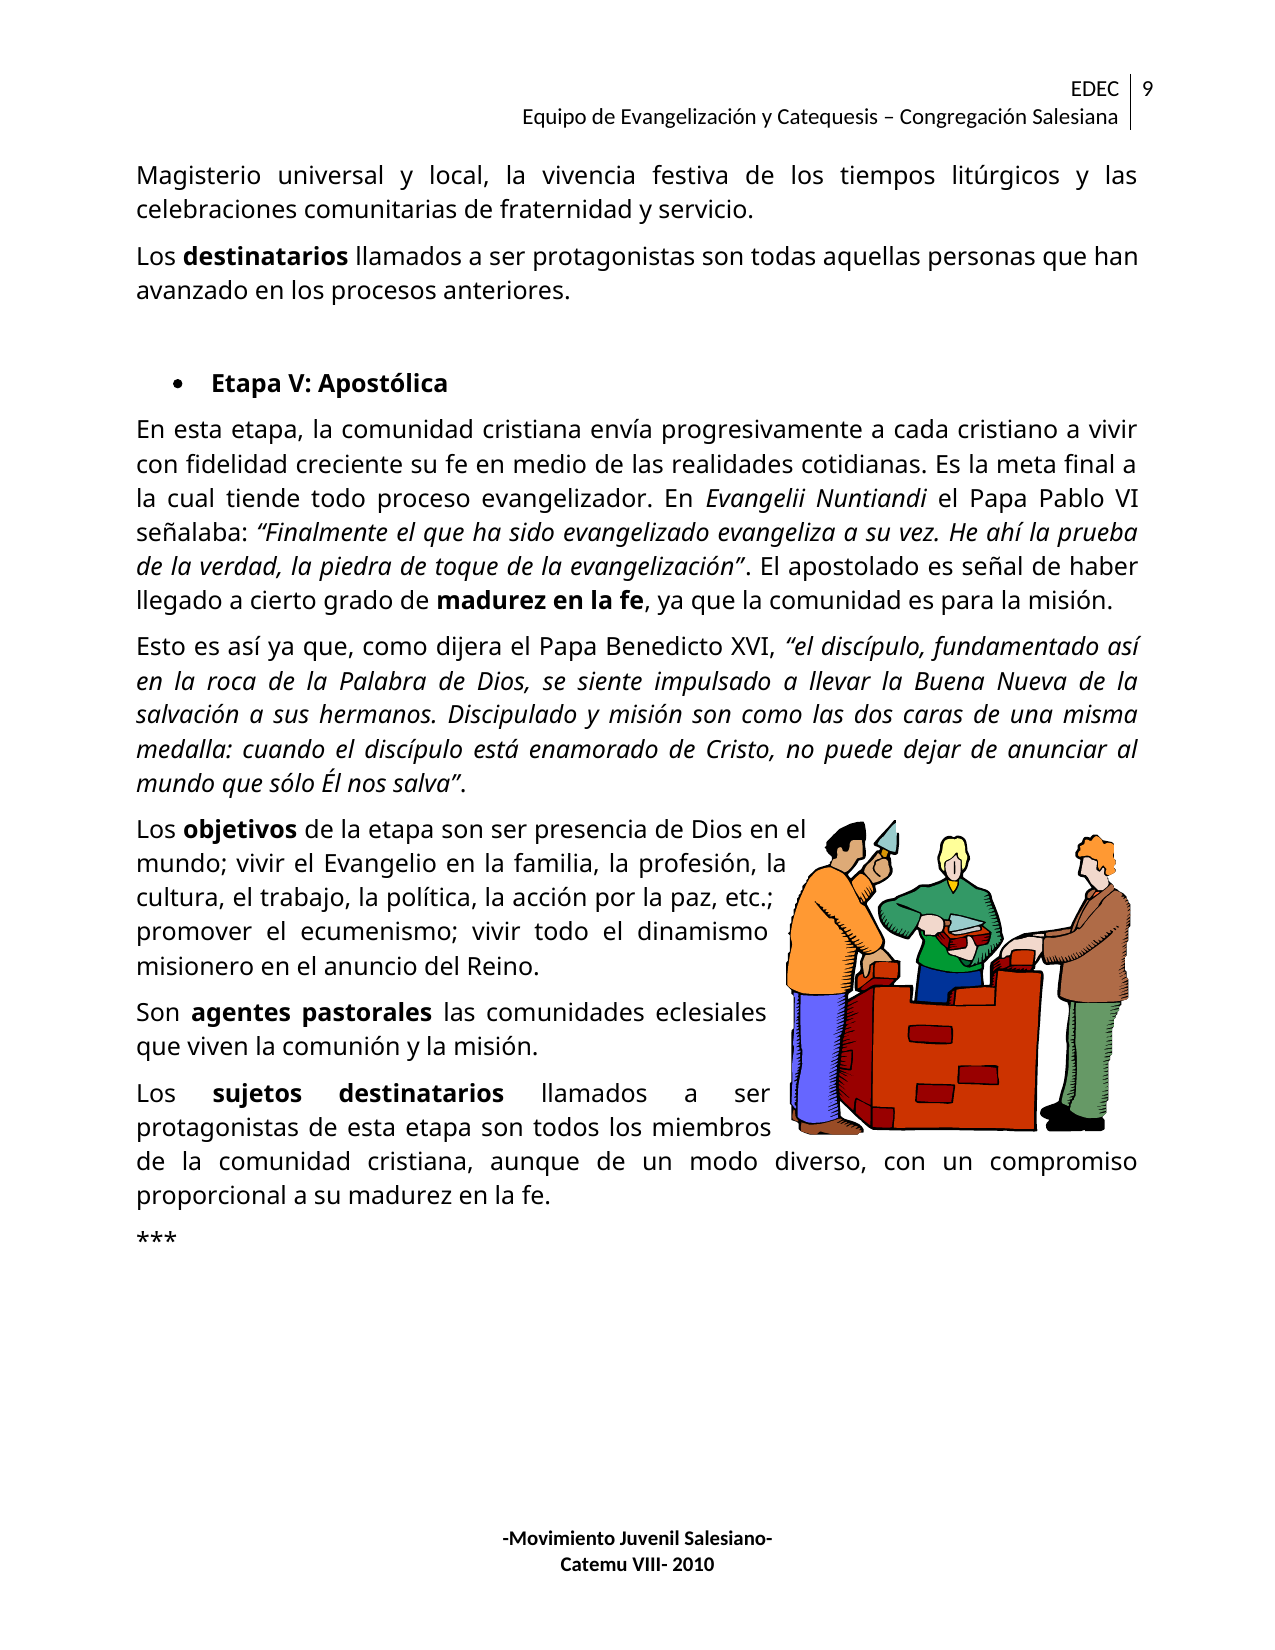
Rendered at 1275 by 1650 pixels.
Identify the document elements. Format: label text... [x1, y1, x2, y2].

text *** [136, 1224, 1139, 1258]
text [136, 158, 1139, 226]
text En esta etapa, la comunidad cristiana envía progresivamente a cada cristiano a vivir con fidelidad creciente su fe en medio de las realidades cotidianas. Es la meta final a la cual tiende todo proceso evangelizador. En Evangelii Nuntiandi el Papa Pablo VI señalaba: “Finalmente el que ha sido evangelizado evangeliza a su vez. He ahí la prueba de la verdad, la piedra de toque de la evangelización”. El apostolado es señal de haber llegado a cierto grado de madurez en la fe, ya que la comunidad es para la misión. [136, 412, 1139, 617]
text Los destinatarios llamados a ser protagonistas son todas aquellas personas que han avanzado en los procesos anteriores. [136, 238, 1139, 307]
text Los objetivos de la etapa son ser presencia de Dios en el mundo; vivir el Evangelio en la familia, la profesión, la cultura, el trabajo, la política, la acción por la paz, etc.; promover el ecumenismo; vivir todo el dinamismo misionero en el anuncio del Reino. [136, 812, 1139, 982]
text Los sujetos destinatarios llamados a ser protagonistas de esta etapa son todos los miembros de la comunidad cristiana, aunque de un modo diverso, con un compromiso proporcional a su madurez en la fe. [136, 1075, 1139, 1212]
text Esto es así ya que, como dijera el Papa Benedicto XVI, “el discípulo, fundamentado así en la roca de la Palabra de Dios, se siente impulsado a llevar la Buena Nueva de la salvación a sus hermanos. Discipulado y misión son como las dos caras de una misma medalla: cuando el discípulo está enamorado de Cristo, no puede dejar de anunciar al mundo que sólo Él nos salva”. [136, 629, 1139, 799]
text Son agentes pastorales las comunidades eclesiales que viven la comunión y la misión. [136, 995, 1139, 1063]
list Etapa V: Apostólica [173, 366, 1139, 400]
